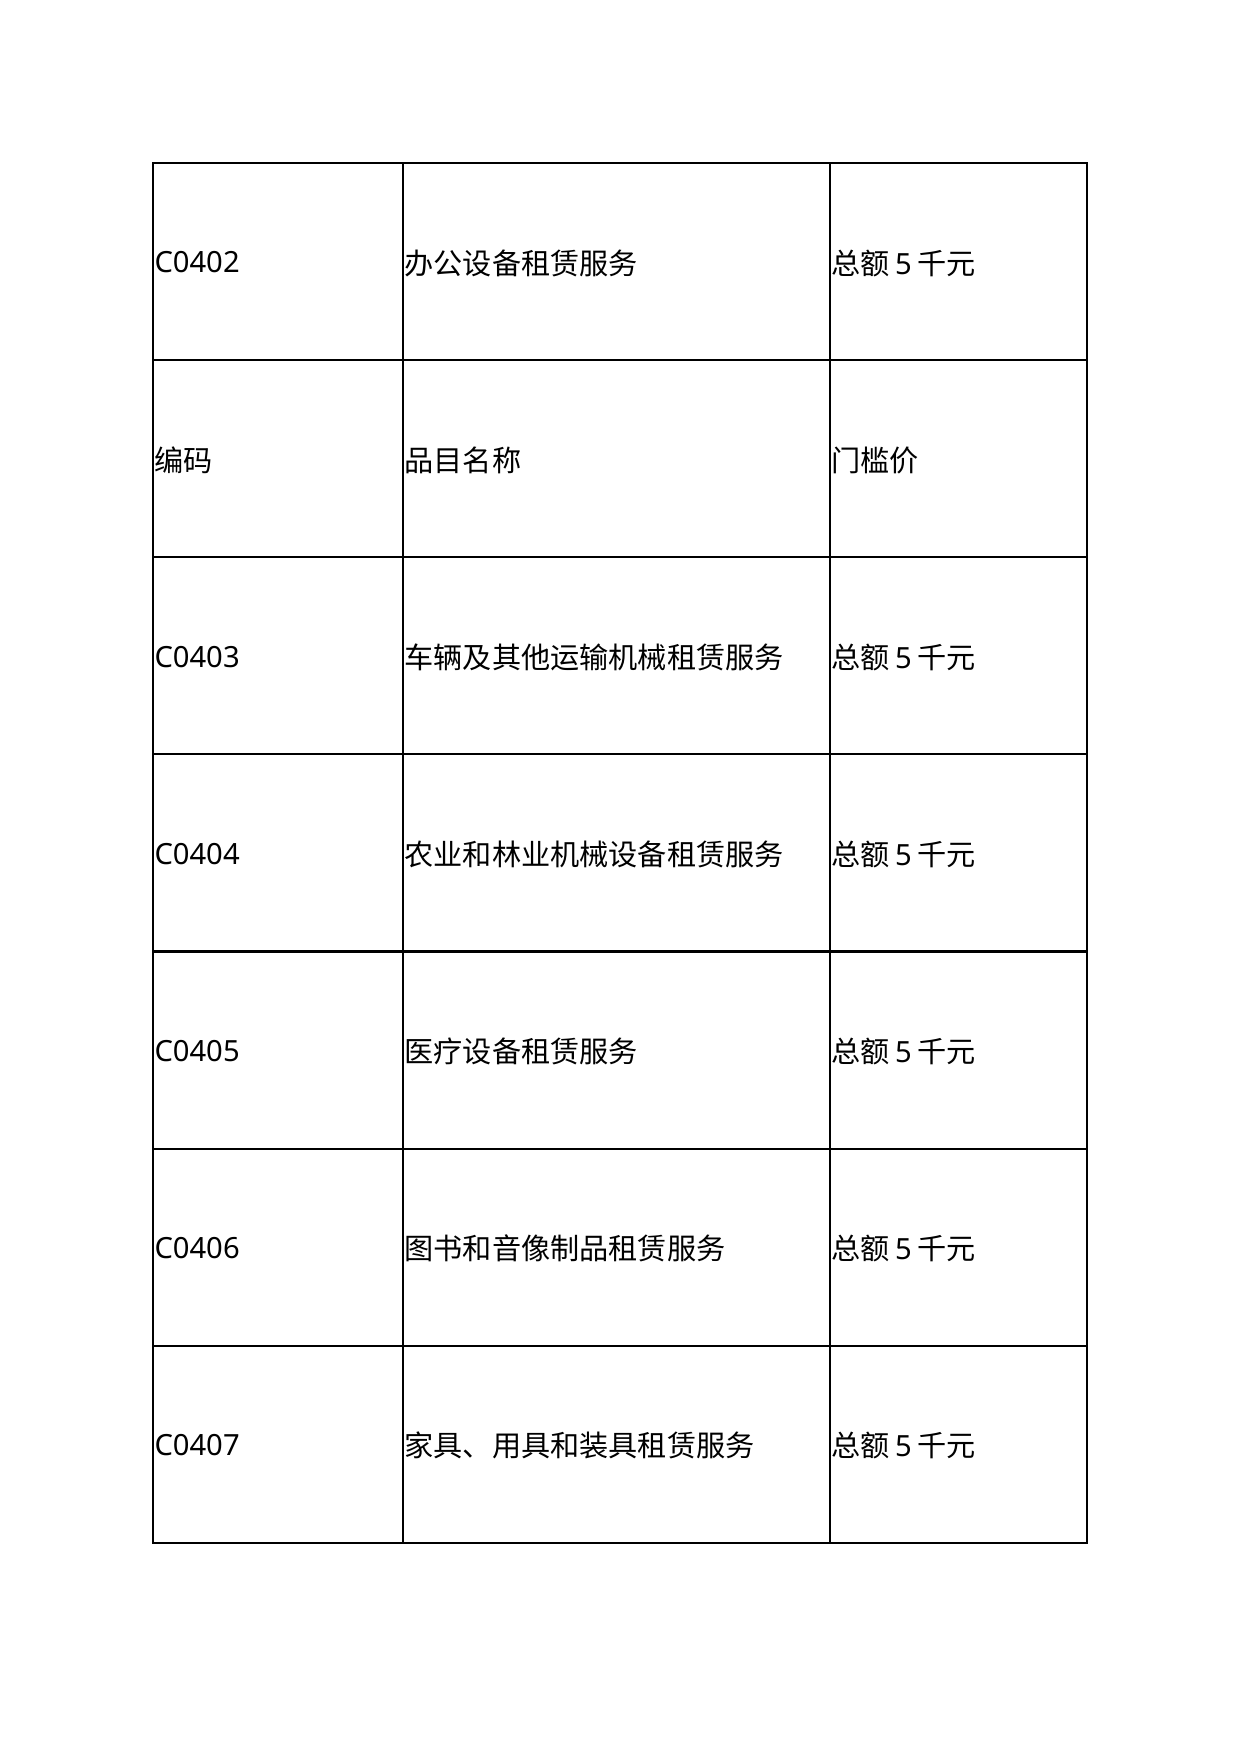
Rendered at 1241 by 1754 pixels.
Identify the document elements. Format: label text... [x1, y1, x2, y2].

table_cell 编码 [154, 361, 402, 556]
table_cell 品目名称 [404, 361, 829, 556]
table_cell 总额5千元 [831, 953, 1086, 1147]
table_cell C0407 [154, 1347, 402, 1542]
table_cell 家具、用具和装具租赁服务 [404, 1347, 829, 1542]
table_cell 总额5千元 [831, 1347, 1086, 1542]
table_cell 图书和音像制品租赁服务 [404, 1150, 829, 1344]
table_cell 总额5千元 [831, 558, 1086, 753]
table_cell 门槛价 [831, 361, 1086, 556]
table_cell 车辆及其他运输机械租赁服务 [404, 558, 829, 753]
table_cell 农业和林业机械设备租赁服务 [404, 755, 829, 950]
table_cell 总额5千元 [831, 164, 1086, 359]
table_cell C0406 [154, 1150, 402, 1344]
table_cell C0402 [154, 164, 402, 359]
table_cell 办公设备租赁服务 [404, 164, 829, 359]
table_cell 医疗设备租赁服务 [404, 953, 829, 1147]
table_cell 总额5千元 [831, 755, 1086, 950]
table_cell C0404 [154, 755, 402, 950]
table_cell 总额5千元 [831, 1150, 1086, 1344]
table_cell C0403 [154, 558, 402, 753]
table_cell C0405 [154, 953, 402, 1147]
